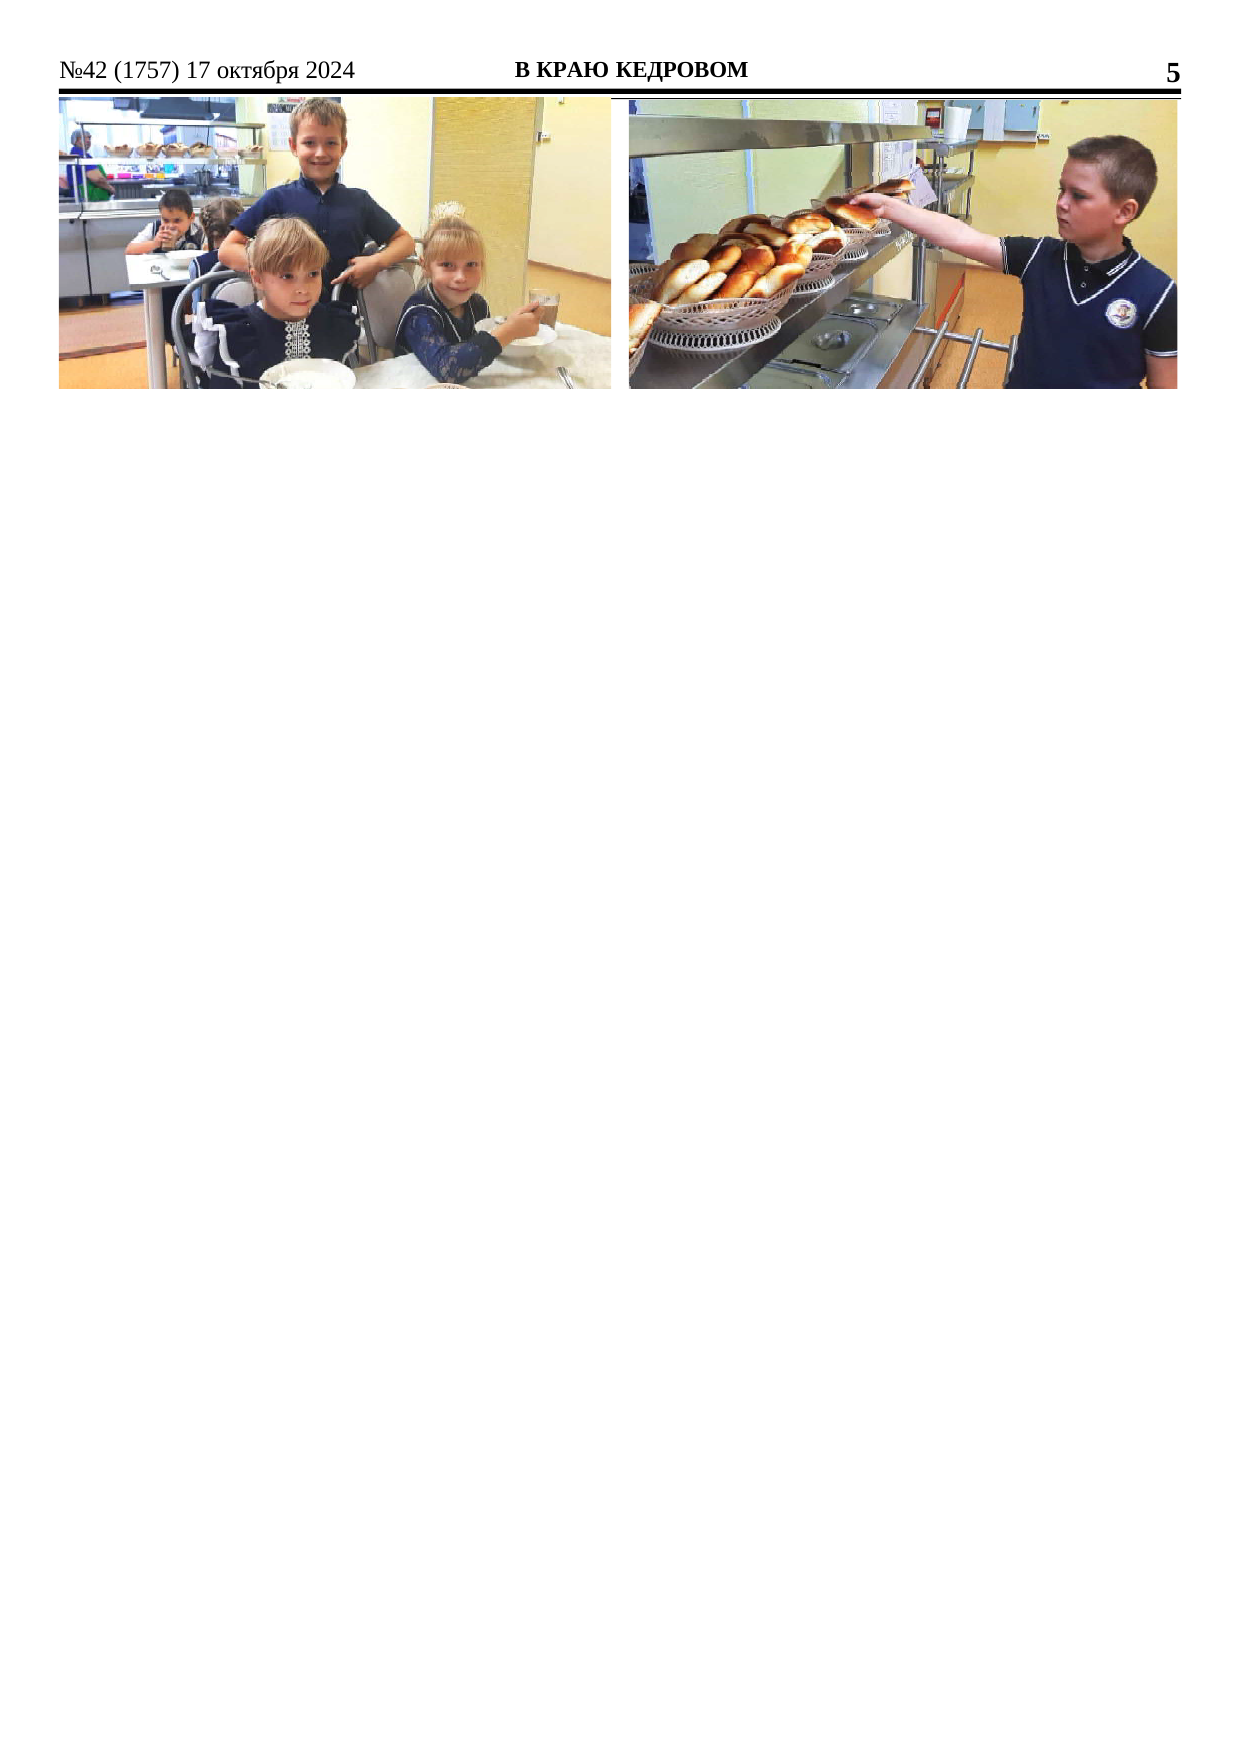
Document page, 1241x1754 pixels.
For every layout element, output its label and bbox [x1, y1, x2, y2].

picture [58, 97, 612, 389]
picture [628, 100, 1178, 389]
